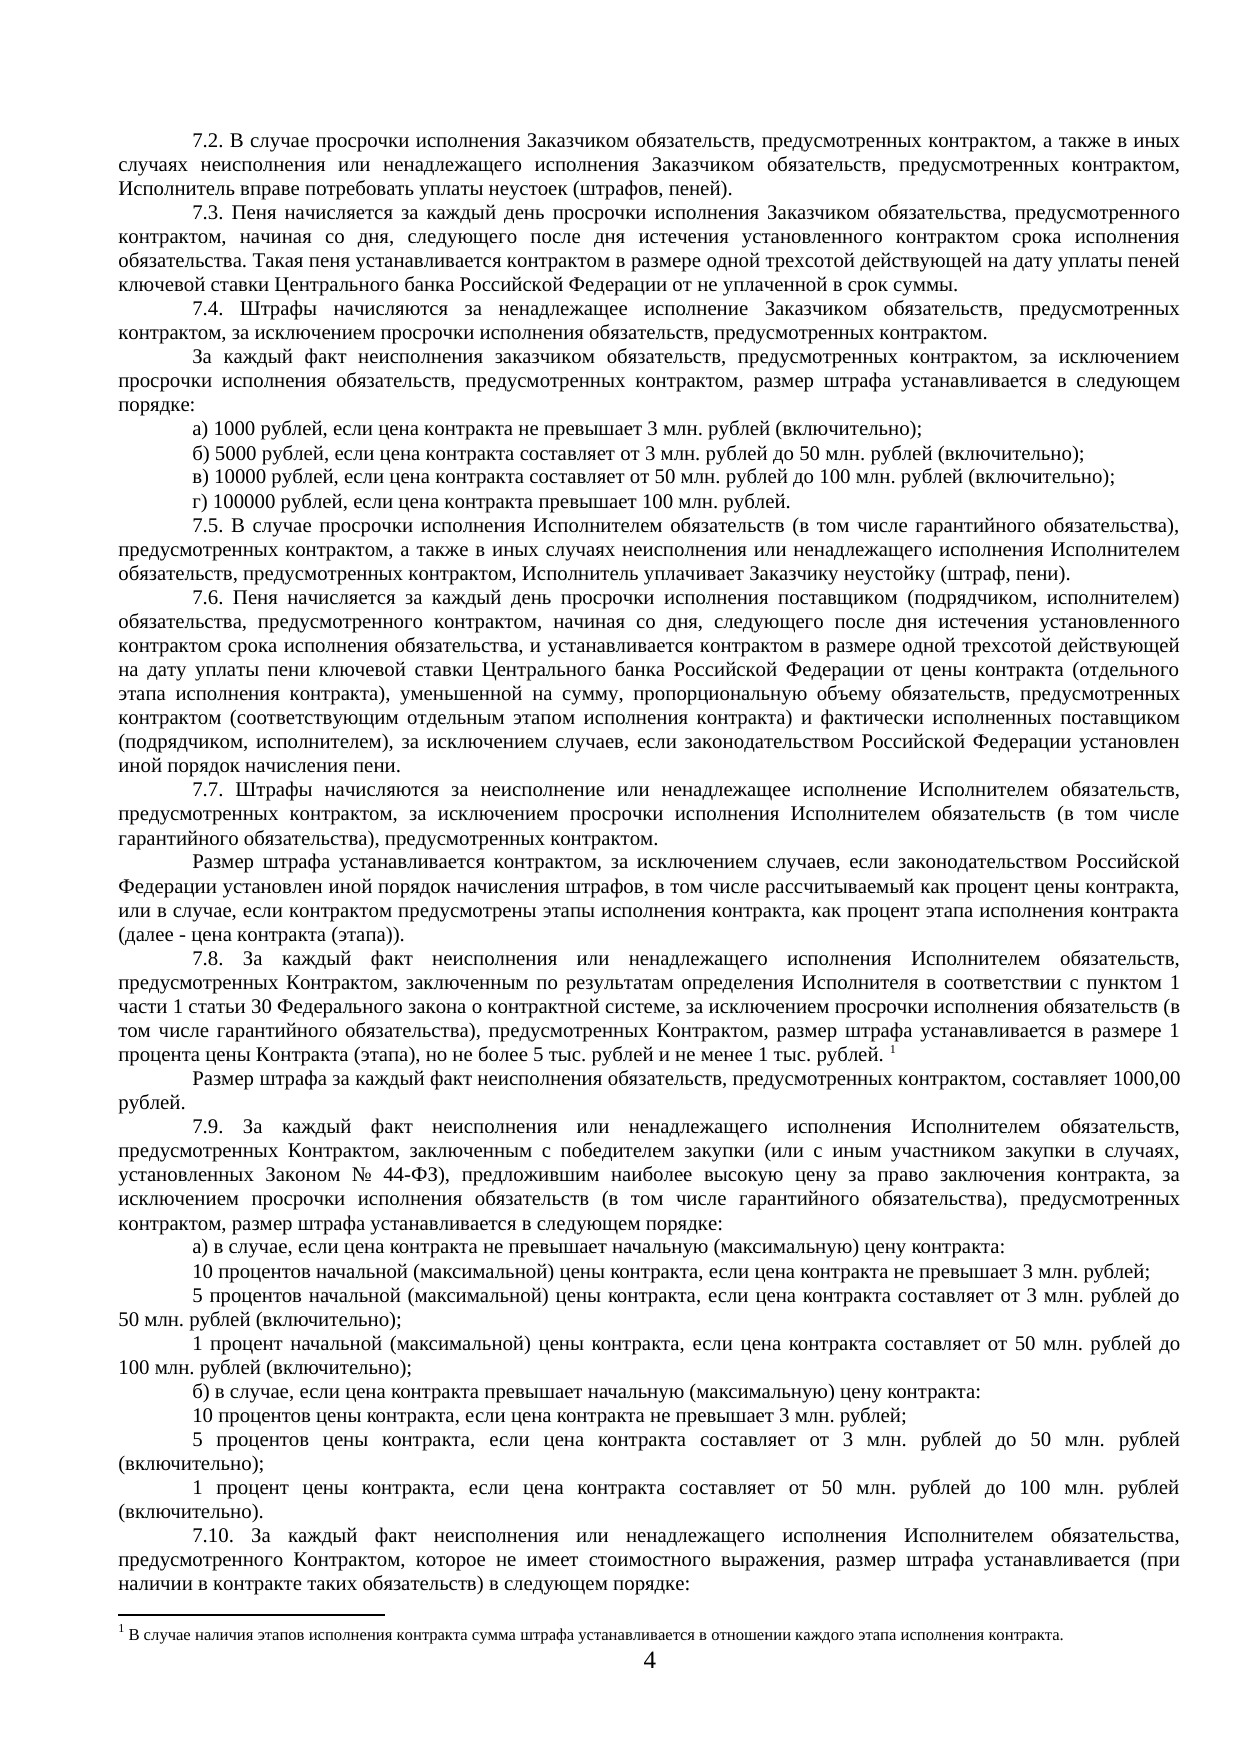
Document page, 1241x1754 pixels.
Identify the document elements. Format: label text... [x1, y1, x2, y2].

text б) 5000 рублей, если цена контракта составляет от 3 млн. рублей до 50 млн. рублей (включительно); [118, 440, 1181, 464]
text 7.4. Штрафы начисляются за ненадлежащее исполнение Заказчиком обязательств, предусмотренных контрактом, за исключением просрочки исполнения обязательств, предусмотренных контрактом. [118, 296, 1181, 344]
text 10 процентов начальной (максимальной) цены контракта, если цена контракта не превышает 3 млн. рублей; [118, 1258, 1181, 1283]
text За каждый факт неисполнения заказчиком обязательств, предусмотренных контрактом, за исключением просрочки исполнения обязательств, предусмотренных контрактом, размер штрафа устанавливается в следующем порядке: [118, 344, 1181, 416]
text 10 процентов цены контракта, если цена контракта не превышает 3 млн. рублей; [118, 1403, 1181, 1427]
text б) в случае, если цена контракта превышает начальную (максимальную) цену контракта: [118, 1379, 1181, 1403]
text 1 процент цены контракта, если цена контракта составляет от 50 млн. рублей до 100 млн. рублей (включительно). [118, 1475, 1181, 1523]
text г) 100000 рублей, если цена контракта превышает 100 млн. рублей. [118, 488, 1181, 513]
text Размер штрафа устанавливается контрактом, за исключением случаев, если законодательством Российской Федерации установлен иной порядок начисления штрафов, в том числе рассчитываемый как процент цены контракта, или в случае, если контрактом предусмотрены этапы исполнения контракта, как процент этапа исполнения контракта (далее - цена контракта (этапа)). [118, 849, 1181, 946]
text 5 процентов цены контракта, если цена контракта составляет от 3 млн. рублей до 50 млн. рублей (включительно); [118, 1427, 1181, 1475]
text 5 процентов начальной (максимальной) цены контракта, если цена контракта составляет от 3 млн. рублей до 50 млн. рублей (включительно); [118, 1283, 1181, 1331]
text 7.2. В случае просрочки исполнения Заказчиком обязательств, предусмотренных контрактом, а также в иных случаях неисполнения или ненадлежащего исполнения Заказчиком обязательств, предусмотренных контрактом, Исполнитель вправе потребовать уплаты неустоек (штрафов, пеней). [118, 128, 1181, 200]
text 7.8. За каждый факт неисполнения или ненадлежащего исполнения Исполнителем обязательств, предусмотренных Контрактом, заключенным по результатам определения Исполнителя в соответствии с пунктом 1 части 1 статьи 30 Федерального закона о контрактной системе, за исключением просрочки исполнения обязательств (в том числе гарантийного обязательства), предусмотренных Контрактом, размер штрафа устанавливается в размере 1 процента цены Контракта (этапа), но не более 5 тыс. рублей и не менее 1 тыс. рублей. [118, 946, 1181, 1066]
text 7.5. В случае просрочки исполнения Исполнителем обязательств (в том числе гарантийного обязательства), предусмотренных контрактом, а также в иных случаях неисполнения или ненадлежащего исполнения Исполнителем обязательств, предусмотренных контрактом, Исполнитель уплачивает Заказчику неустойку (штраф, пени). [118, 513, 1181, 585]
text 7.10. За каждый факт неисполнения или ненадлежащего исполнения Исполнителем обязательства, предусмотренного Контрактом, которое не имеет стоимостного выражения, размер штрафа устанавливается (при наличии в контракте таких обязательств) в следующем порядке: [118, 1523, 1181, 1595]
text в) 10000 рублей, если цена контракта составляет от 50 млн. рублей до 100 млн. рублей (включительно); [118, 464, 1181, 488]
text а) в случае, если цена контракта не превышает начальную (максимальную) цену контракта: [118, 1234, 1181, 1258]
text 1 процент начальной (максимальной) цены контракта, если цена контракта составляет от 50 млн. рублей до 100 млн. рублей (включительно); [118, 1331, 1181, 1379]
text 7.9. За каждый факт неисполнения или ненадлежащего исполнения Исполнителем обязательств, предусмотренных Контрактом, заключенным с победителем закупки (или с иным участником закупки в случаях, установленных Законом № 44-ФЗ), предложившим наиболее высокую цену за право заключения контракта, за исключением просрочки исполнения обязательств (в том числе гарантийного обязательства), предусмотренных контрактом, размер штрафа устанавливается в следующем порядке: [118, 1114, 1181, 1234]
text 7.6. Пеня начисляется за каждый день просрочки исполнения поставщиком (подрядчиком, исполнителем) обязательства, предусмотренного контрактом, начиная со дня, следующего после дня истечения установленного контрактом срока исполнения обязательства, и устанавливается контрактом в размере одной трехсотой действующей на дату уплаты пени ключевой ставки Центрального банка Российской Федерации от цены контракта (отдельного этапа исполнения контракта), уменьшенной на сумму, пропорциональную объему обязательств, предусмотренных контрактом (соответствующим отдельным этапом исполнения контракта) и фактически исполненных поставщиком (подрядчиком, исполнителем), за исключением случаев, если законодательством Российской Федерации установлен иной порядок начисления пени. [118, 585, 1181, 777]
text 7.7. Штрафы начисляются за неисполнение или ненадлежащее исполнение Исполнителем обязательств, предусмотренных контрактом, за исключением просрочки исполнения Исполнителем обязательств (в том числе гарантийного обязательства), предусмотренных контрактом. [118, 777, 1181, 849]
text Размер штрафа за каждый факт неисполнения обязательств, предусмотренных контрактом, составляет 1000,00 рублей. [118, 1066, 1181, 1114]
text а) 1000 рублей, если цена контракта не превышает 3 млн. рублей (включительно); [118, 416, 1181, 440]
text 7.3. Пеня начисляется за каждый день просрочки исполнения Заказчиком обязательства, предусмотренного контрактом, начиная со дня, следующего после дня истечения установленного контрактом срока исполнения обязательства. Такая пеня устанавливается контрактом в размере одной трехсотой действующей на дату уплаты пеней ключевой ставки Центрального банка Российской Федерации от не уплаченной в срок суммы. [118, 200, 1181, 296]
